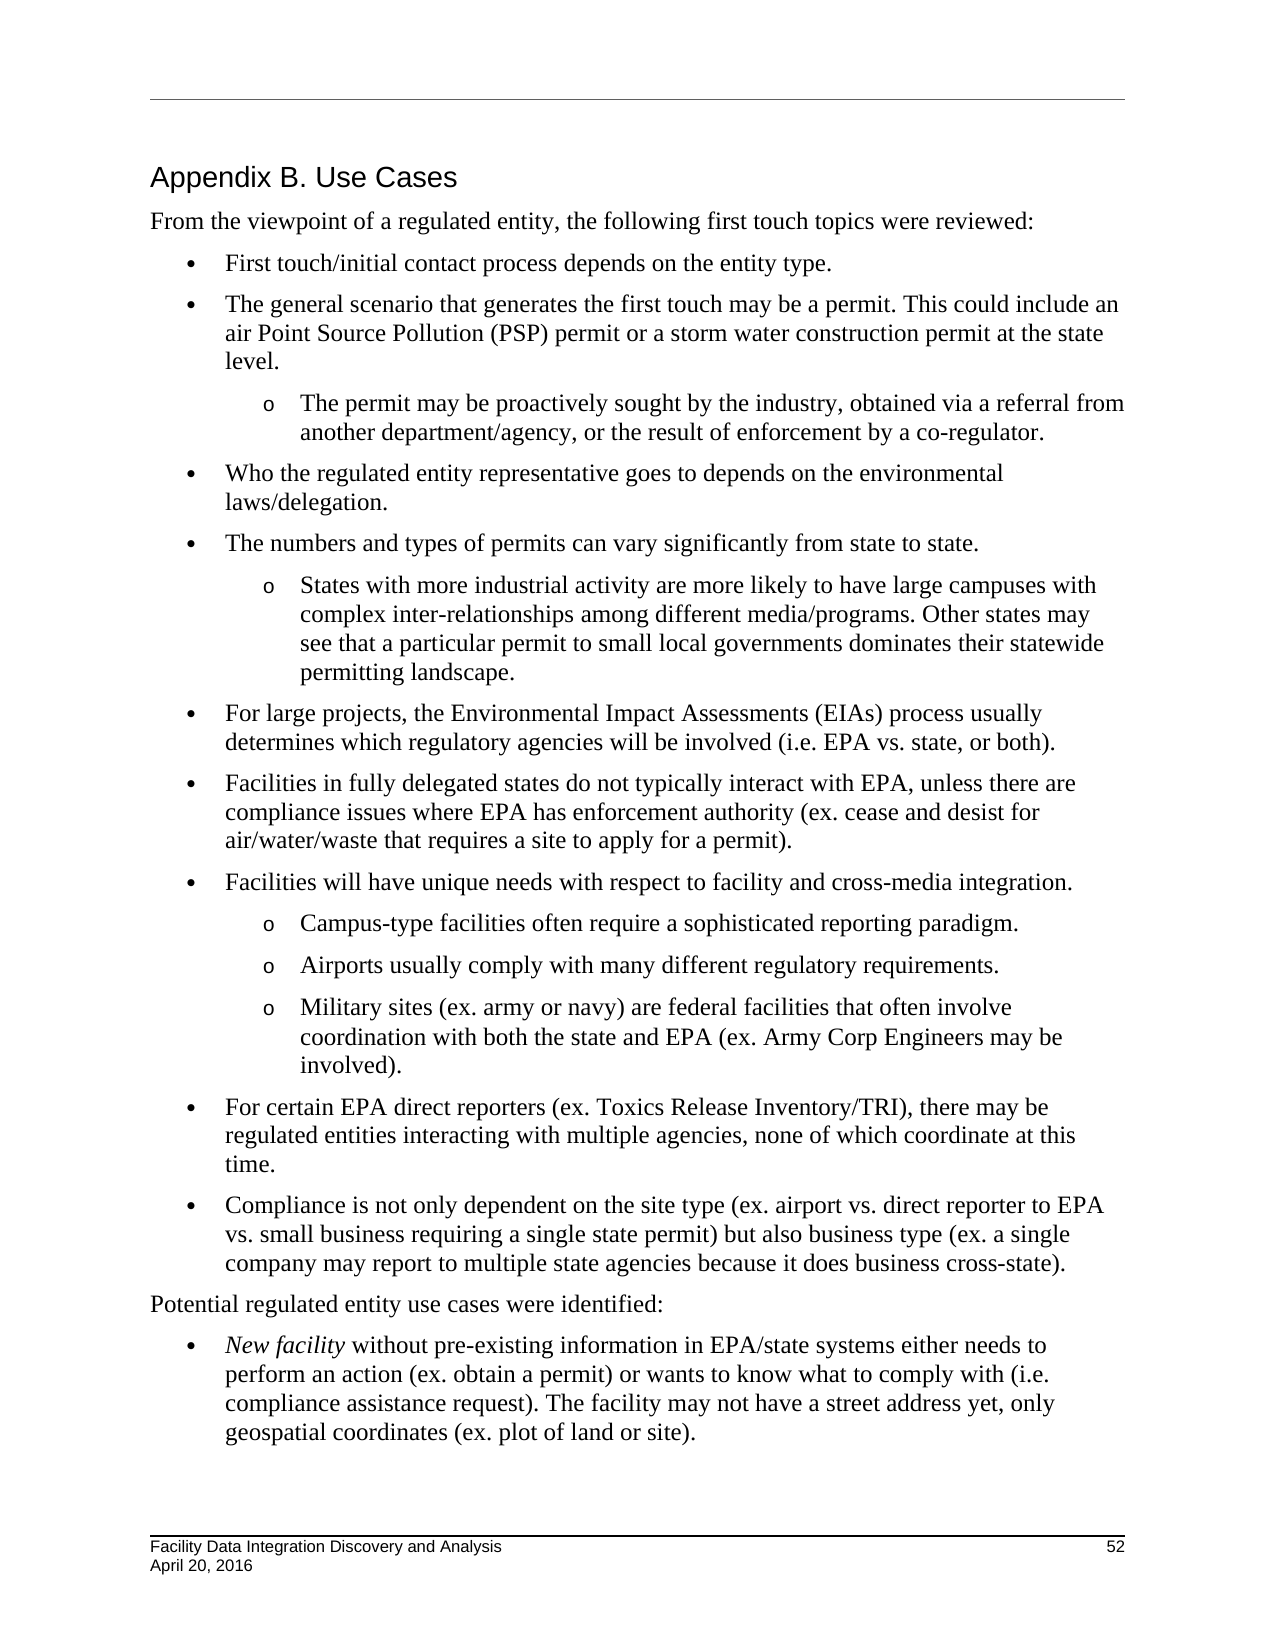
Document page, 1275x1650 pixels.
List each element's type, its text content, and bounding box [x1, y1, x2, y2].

list The general scenario that generates the first touch may be a permit. This could include an air Point Source Pollution (PSP) permit or a storm water construction permit at the state level. [187, 289, 1125, 375]
list Facilities in fully delegated states do not typically interact with EPA, unless there are compliance issues where EPA has enforcement authority (ex. cease and desist for air/water/waste that requires a site to apply for a permit). [187, 768, 1125, 854]
list Airports usually comply with many different regulatory requirements. [262, 950, 1125, 980]
list New facility without pre-existing information in EPA/state systems either needs to perform an action (ex. obtain a permit) or wants to know what to comply with (i.e. compliance assistance request). The facility may not have a street address yet, only geospatial coordinates (ex. plot of land or site). [187, 1331, 1125, 1446]
text Potential regulated entity use cases were identified: [150, 1289, 1125, 1318]
subtitle Appendix B. Use Cases [150, 160, 1125, 194]
list For certain EPA direct reporters (ex. Toxics Release Inventory/TRI), there may be regulated entities interacting with multiple agencies, none of which coordinate at this time. [187, 1092, 1125, 1178]
list Facilities will have unique needs with respect to facility and cross-media integration. [187, 867, 1125, 896]
list Who the regulated entity representative goes to depends on the environmental laws/delegation. [187, 458, 1125, 516]
list For large projects, the Environmental Impact Assessments (EIAs) process usually determines which regulatory agencies will be involved (i.e. EPA vs. state, or both). [187, 698, 1125, 756]
list The permit may be proactively sought by the industry, obtained via a referral from another department/agency, or the result of enforcement by a co-regulator. [262, 388, 1125, 446]
list Campus-type facilities often require a sophisticated reporting paradigm. [262, 908, 1125, 938]
list Compliance is not only dependent on the site type (ex. airport vs. direct reporter to EPA vs. small business requiring a single state permit) but also business type (ex. a single company may report to multiple state agencies because it does business cross-state). [187, 1191, 1125, 1277]
list States with more industrial activity are more likely to have large campuses with complex inter-relationships among different media/programs. Other states may see that a particular permit to small local governments dominates their statewide permitting landscape. [262, 570, 1125, 686]
list First touch/initial contact process depends on the entity type. [187, 248, 1125, 276]
text From the viewpoint of a regulated entity, the following first touch topics were reviewed: [150, 206, 1125, 235]
list Military sites (ex. army or navy) are federal facilities that often involve coordination with both the state and EPA (ex. Army Corp Engineers may be involved). [262, 992, 1125, 1079]
list The numbers and types of permits can vary significantly from state to state. [187, 528, 1125, 557]
